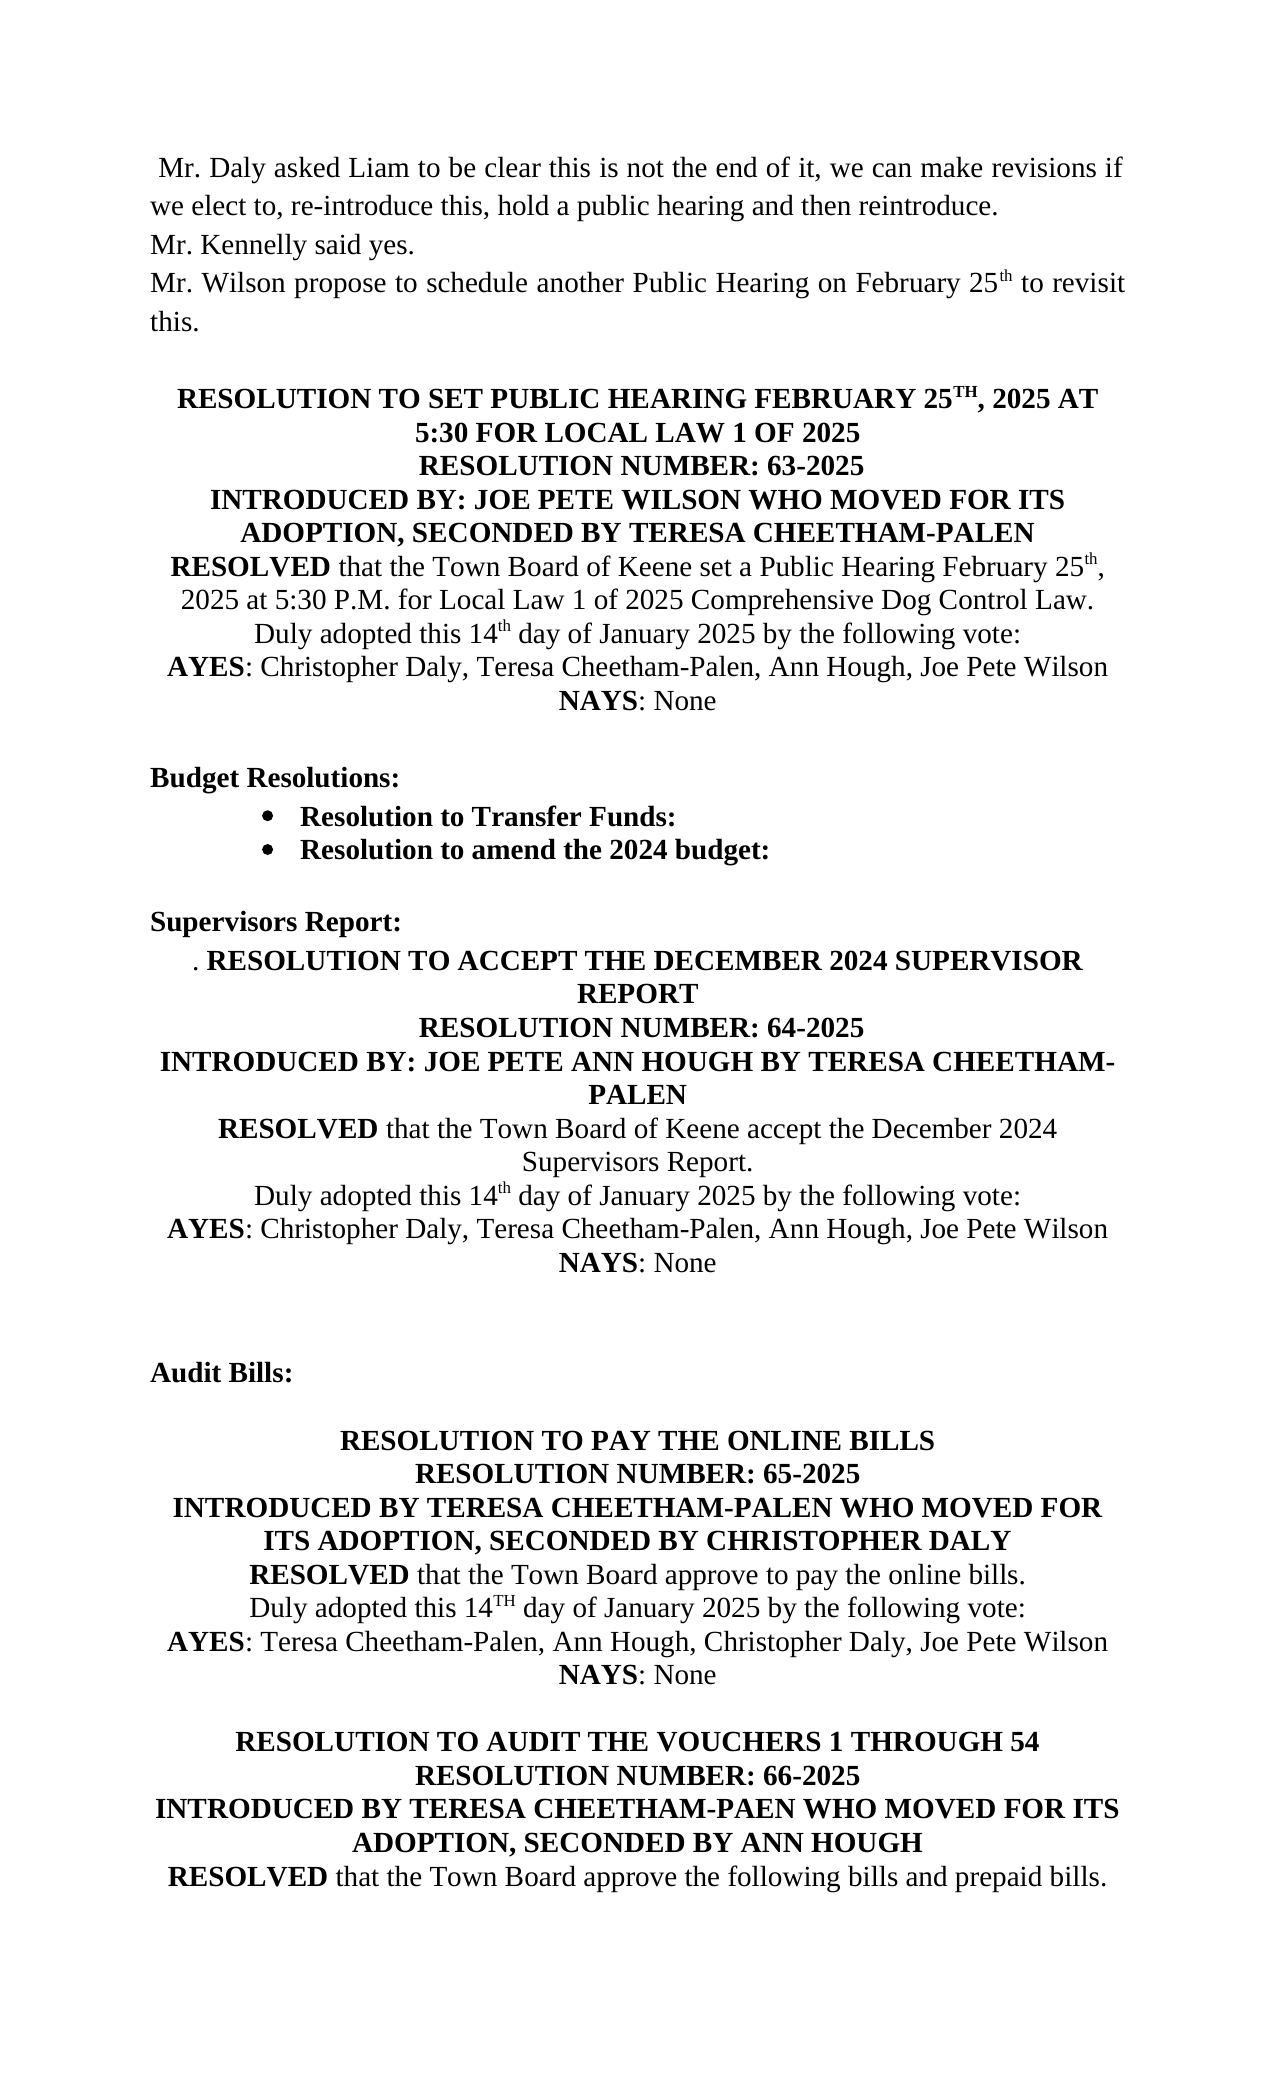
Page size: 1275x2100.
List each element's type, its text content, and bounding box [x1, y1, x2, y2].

text INTRODUCED BY: JOE PETE ANN HOUGH BY TERESA CHEETHAM-PALEN [150, 1044, 1125, 1111]
text RESOLUTION NUMBER: 63-2025 [375, 448, 1125, 482]
text AYES: Teresa Cheetham-Palen, Ann Hough, Christopher Daly, Joe Pete Wilson [150, 1624, 1125, 1657]
text RESOLUTION TO AUDIT THE VOUCHERS 1 THROUGH 54 [150, 1724, 1125, 1758]
text INTRODUCED BY TERESA CHEETHAM-PAEN WHO MOVED FOR ITS ADOPTION, SECONDED BY ANN HOUGH [150, 1792, 1125, 1859]
text RESOLVED that the Town Board approve to pay the online bills. [150, 1557, 1125, 1590]
text Audit Bills: [150, 1356, 1125, 1389]
text NAYS: None [150, 683, 1125, 717]
text RESOLUTION NUMBER: 66-2025 [150, 1758, 1125, 1792]
list Resolution to Transfer Funds: [262, 799, 1125, 832]
text Duly adopted this 14th day of January 2025 by the following vote: [150, 1178, 1125, 1211]
text Duly adopted this 14TH day of January 2025 by the following vote: [150, 1590, 1125, 1624]
text RESOLUTION TO SET PUBLIC HEARING FEBRUARY 25TH, 2025 AT 5:30 FOR LOCAL LAW 1 OF 2025 [150, 381, 1125, 448]
text Budget Resolutions: [150, 760, 1125, 794]
text RESOLVED that the Town Board of Keene set a Public Hearing February 25th, 2025 at 5:30 P.M. for Local Law 1 of 2025 Comprehensive Dog Control Law. [150, 549, 1125, 616]
text INTRODUCED BY: JOE PETE WILSON WHO MOVED FOR ITS ADOPTION, SECONDED BY TERESA CHEETHAM-PALEN [150, 482, 1125, 549]
text RESOLUTION NUMBER: 64-2025 [375, 1010, 1125, 1044]
text RESOLVED that the Town Board approve the following bills and prepaid bills. [150, 1859, 1125, 1892]
text Duly adopted this 14th day of January 2025 by the following vote: [150, 616, 1125, 649]
list Resolution to amend the 2024 budget: [262, 832, 1125, 866]
text NAYS: None [150, 1657, 1125, 1691]
text Mr. Daly asked Liam to be clear this is not the end of it, we can make revisions if we elect to, re-introduce this, hold a public hearing and then reintroduce. [150, 150, 1125, 222]
text Mr. Wilson propose to schedule another Public Hearing on February 25th to revisit this. [150, 266, 1125, 338]
text RESOLUTION NUMBER: 65-2025 [150, 1456, 1125, 1490]
text . RESOLUTION TO ACCEPT THE DECEMBER 2024 SUPERVISOR REPORT [150, 943, 1125, 1010]
text AYES: Christopher Daly, Teresa Cheetham-Palen, Ann Hough, Joe Pete Wilson [150, 649, 1125, 683]
text RESOLVED that the Town Board of Keene accept the December 2024 Supervisors Report. [150, 1111, 1125, 1178]
text NAYS: None [150, 1245, 1125, 1278]
text RESOLUTION TO PAY THE ONLINE BILLS [150, 1423, 1125, 1456]
text Mr. Kennelly said yes. [150, 227, 1125, 261]
text INTRODUCED BY TERESA CHEETHAM-PALEN WHO MOVED FOR ITS ADOPTION, SECONDED BY CHRISTOPHER DALY [150, 1490, 1125, 1557]
text Supervisors Report: [150, 904, 1125, 938]
text AYES: Christopher Daly, Teresa Cheetham-Palen, Ann Hough, Joe Pete Wilson [150, 1211, 1125, 1245]
